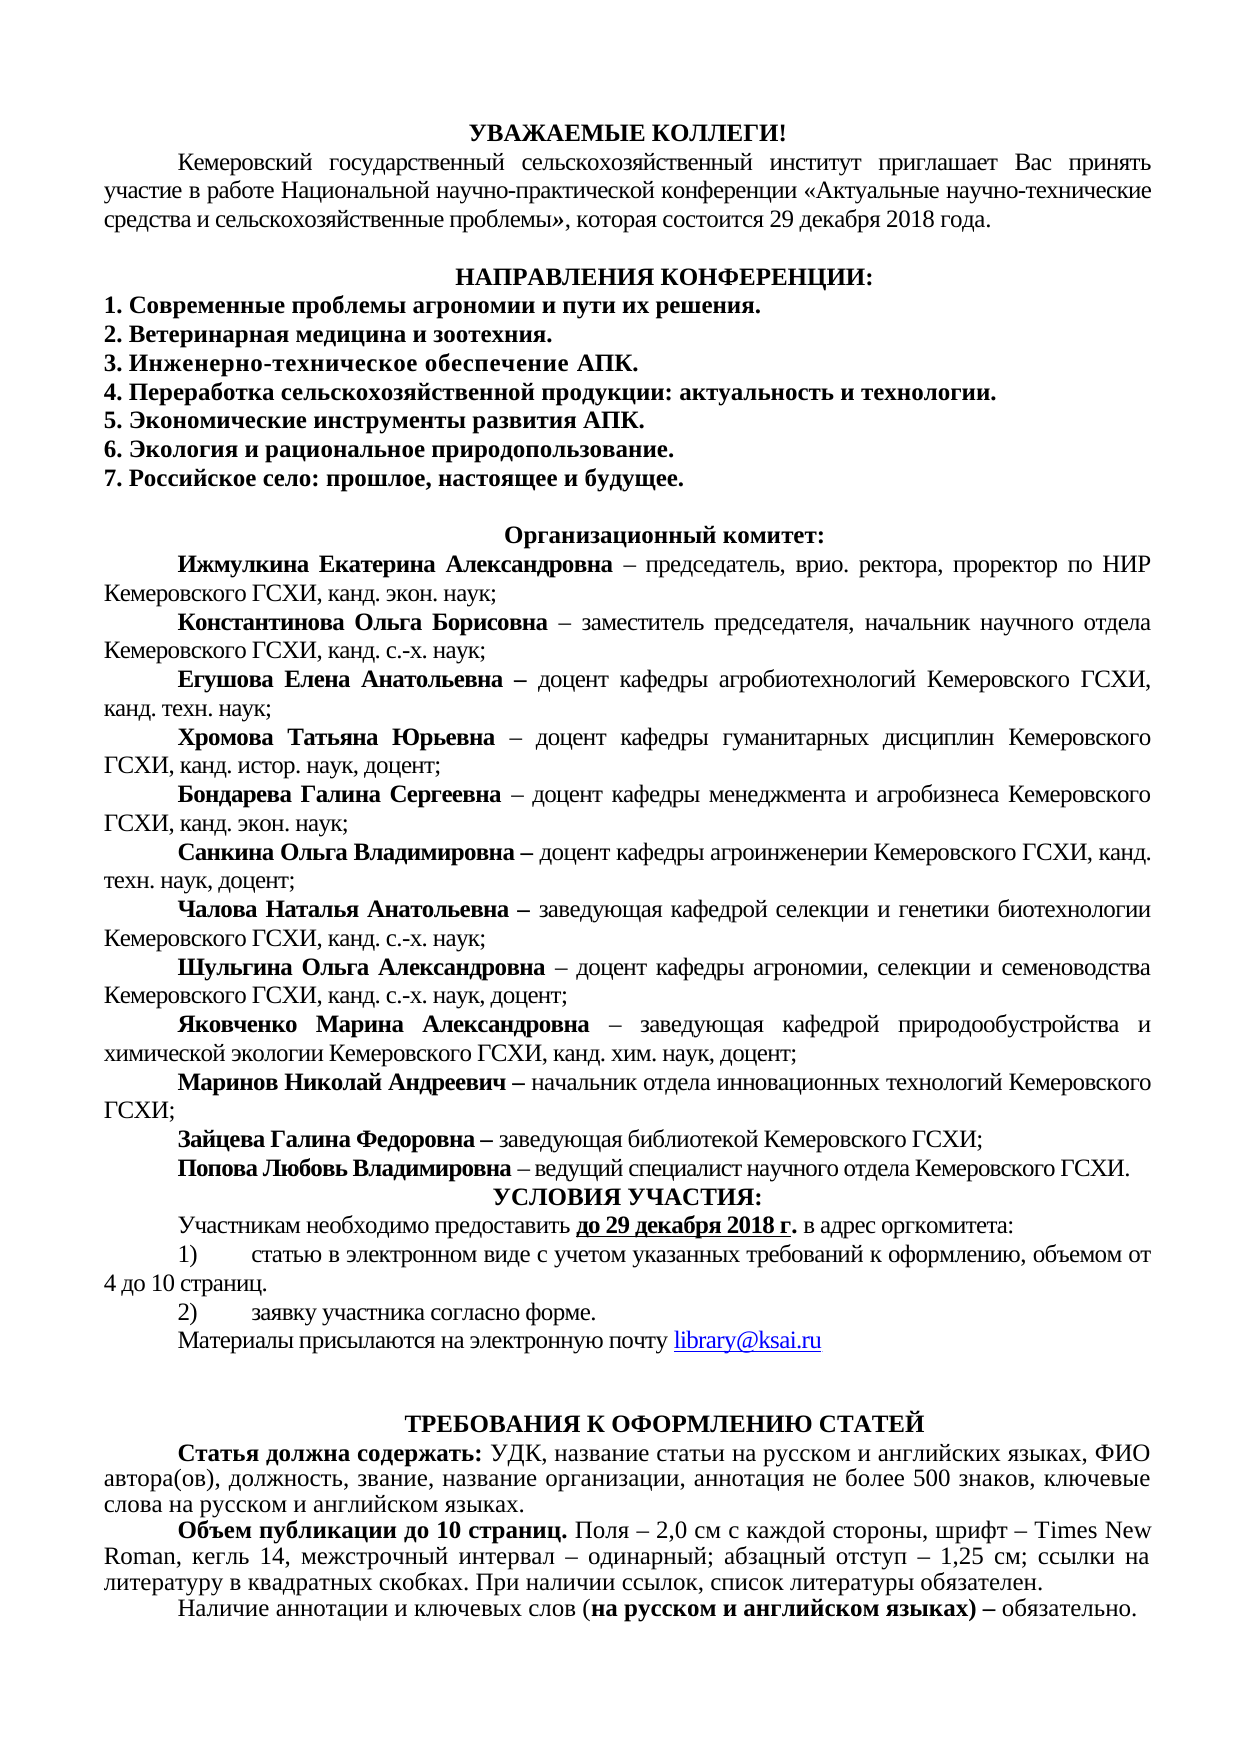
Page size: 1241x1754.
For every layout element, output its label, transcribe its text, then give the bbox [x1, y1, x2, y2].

text Кемеровский государственный сельскохозяйственный институт приглашает Вас принять участие в работе Национальной научно-практической конференции «Актуальные научно-технические средства и сельскохозяйственные проблемы», которая состоится 29 декабря 2018 года. [103, 147, 1152, 233]
list статью в электронном виде с учетом указанных требований к оформлению, объемом от 4 до 10 страниц. [103, 1239, 1152, 1297]
text Санкина Ольга Владимировна – доцент кафедры агроинженерии Кемеровского ГСХИ, канд. техн. наук, доцент; [103, 837, 1152, 894]
text Требования к оформлению статЕЙ [103, 1409, 1152, 1438]
text Зайцева Галина Федоровна – заведующая библиотекой Кемеровского ГСХИ; [103, 1124, 1152, 1153]
text Бондарева Галина Сергеевна – доцент кафедры менеджмента и агробизнеса Кемеровского ГСХИ, канд. экон. наук; [103, 779, 1152, 837]
text Шульгина Ольга Александровна – доцент кафедры агрономии, селекции и семеноводства Кемеровского ГСХИ, канд. с.-х. наук, доцент; [103, 952, 1152, 1009]
text Яковченко Марина Александровна – заведующая кафедрой природообустройства и химической экологии Кемеровского ГСХИ, канд. хим. наук, доцент; [103, 1009, 1152, 1067]
text Константинова Ольга Борисовна – заместитель председателя, начальник научного отдела Кемеровского ГСХИ, канд. с.-х. наук; [103, 607, 1152, 664]
text Егушова Елена Анатольевна – доцент кафедры агробиотехнологий Кемеровского ГСХИ, канд. техн. наук; [103, 664, 1152, 722]
text НАПРАВЛЕНИЯ КОНФЕРЕНЦИИ: [103, 262, 1152, 291]
text 2. Ветеринарная медицина и зоотехния. [103, 319, 1152, 348]
list заявку участника согласно форме. [103, 1297, 1152, 1326]
text Чалова Наталья Анатольевна – заведующая кафедрой селекции и генетики биотехнологии Кемеровского ГСХИ, канд. с.-х. наук; [103, 894, 1152, 952]
text Попова Любовь Владимировна – ведущий специалист научного отдела Кемеровского ГСХИ. [103, 1153, 1152, 1182]
text Ижмулкина Екатерина Александровна – председатель, врио. ректора, проректор по НИР Кемеровского ГСХИ, канд. экон. наук; [103, 549, 1152, 607]
text Статья должна содержать: УДК, название статьи на русском и английских языках, ФИО автора(ов), должность, звание, название организации, аннотация не более 500 знаков, ключевые слова на русском и английском языках. [103, 1440, 1152, 1518]
text Хромова Татьяна Юрьевна – доцент кафедры гуманитарных дисциплин Кемеровского ГСХИ, канд. истор. наук, доцент; [103, 722, 1152, 779]
text Организационный комитет: [103, 521, 1152, 549]
text 1. Современные проблемы агрономии и пути их решения. [103, 291, 1152, 319]
text УВАЖАЕМЫЕ КОЛЛЕГИ! [103, 118, 1152, 147]
text Объем публикации до 10 страниц. Поля – с каждой стороны, шрифт – Times New Roman, кегль 14, межстрочный интервал – одинарный; абзацный отступ – ; ссылки на литературу в квадратных скобках. При наличии ссылок, список литературы обязателен. [103, 1518, 1152, 1596]
text Маринов Николай Андреевич – начальник отдела инновационных технологий Кемеровского ГСХИ; [103, 1067, 1152, 1124]
text Наличие аннотации и ключевых слов (на русском и английском языках) – обязательно. [103, 1596, 1152, 1622]
text УСЛОВИЯ УЧАСТИЯ: [103, 1182, 1152, 1211]
text 5. Экономические инструменты развития АПК. [103, 406, 1152, 434]
text 7. Российское село: прошлое, настоящее и будущее. [103, 463, 1152, 492]
text 4. Переработка сельскохозяйственной продукции: актуальность и технологии. [103, 377, 1152, 406]
text Материалы присылаются на электронную почту library@ksai.ru [103, 1326, 1152, 1354]
text Участникам необходимо предоставить до 29 декабря 2018 г. в адрес оргкомитета: [103, 1211, 1152, 1239]
text 3. Инженерно-техническое обеспечение АПК. [103, 348, 1152, 377]
text 6. Экология и рациональное природопользование. [103, 434, 1152, 463]
